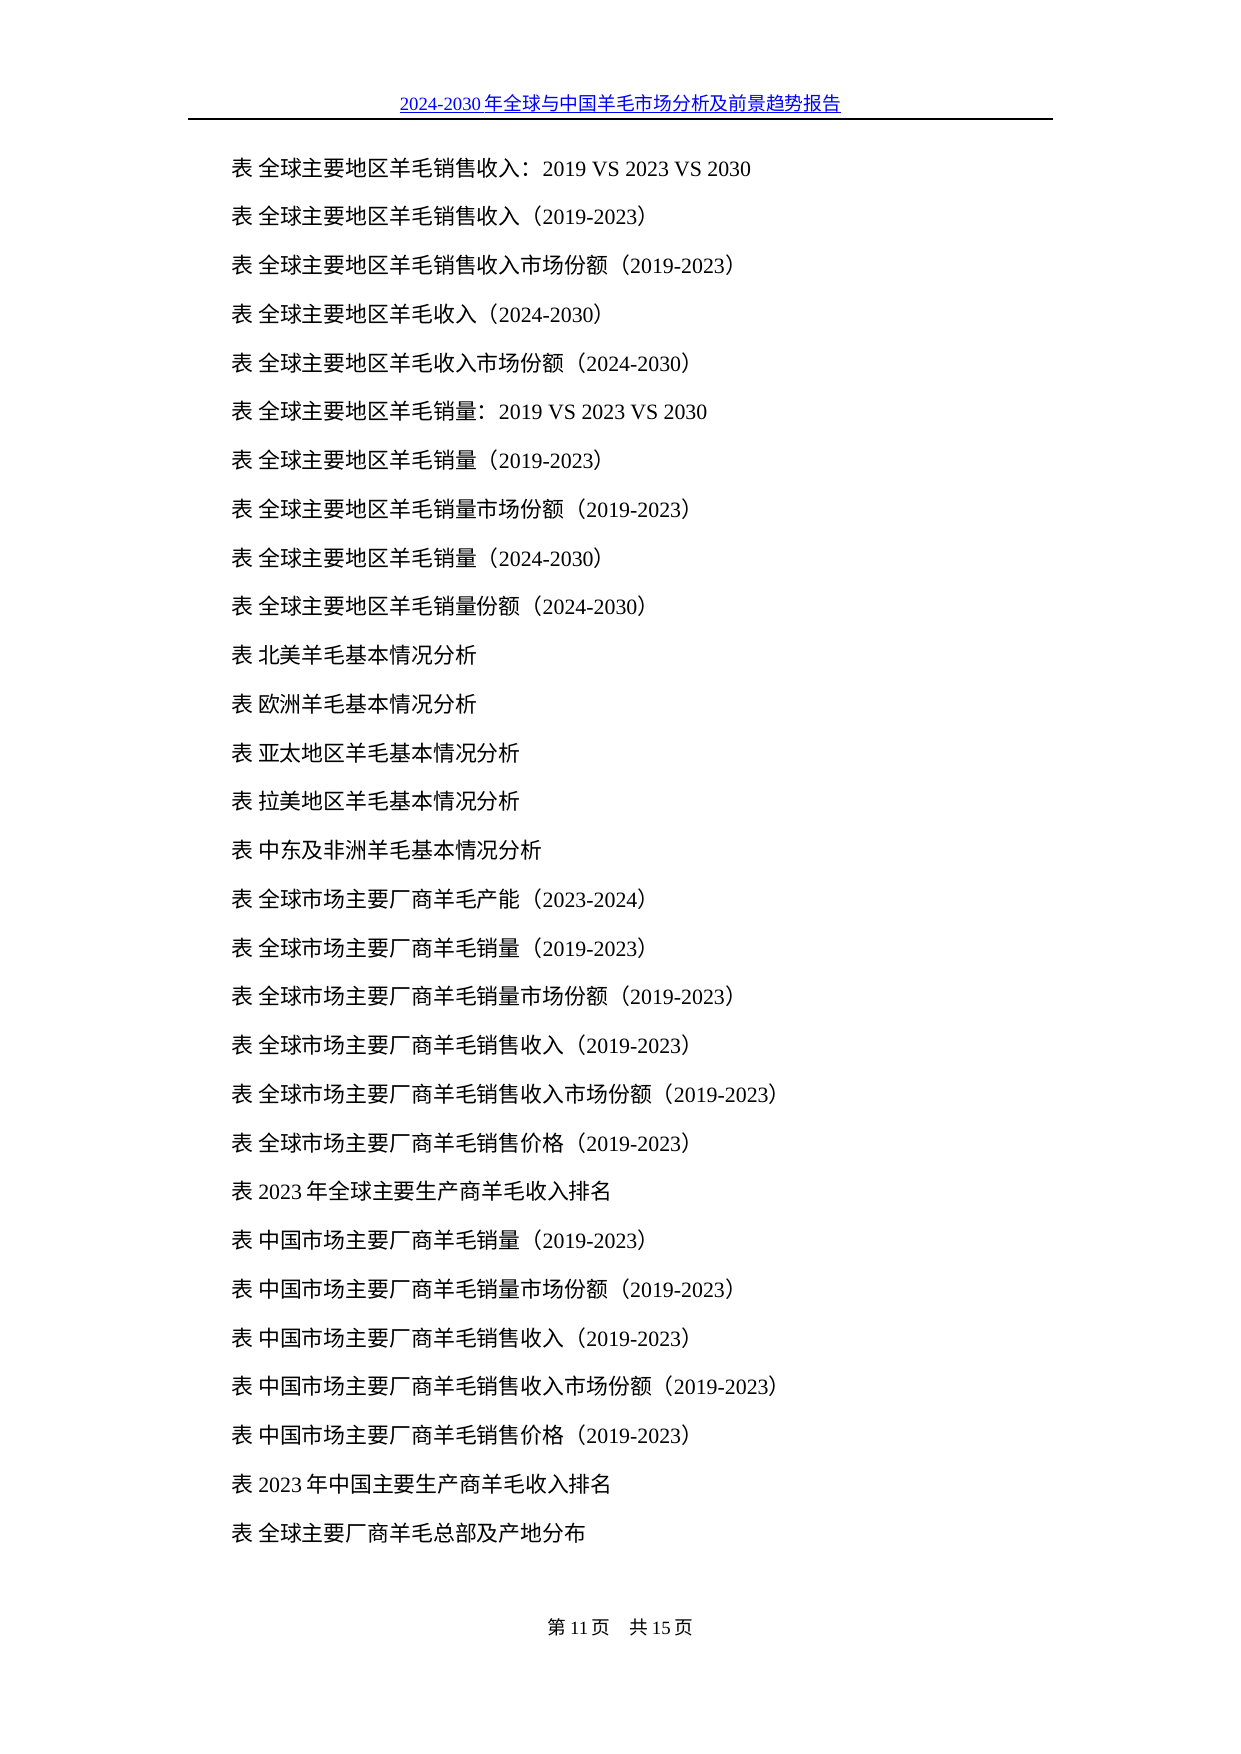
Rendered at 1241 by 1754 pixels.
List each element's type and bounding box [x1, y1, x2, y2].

text [187, 150, 1053, 1548]
